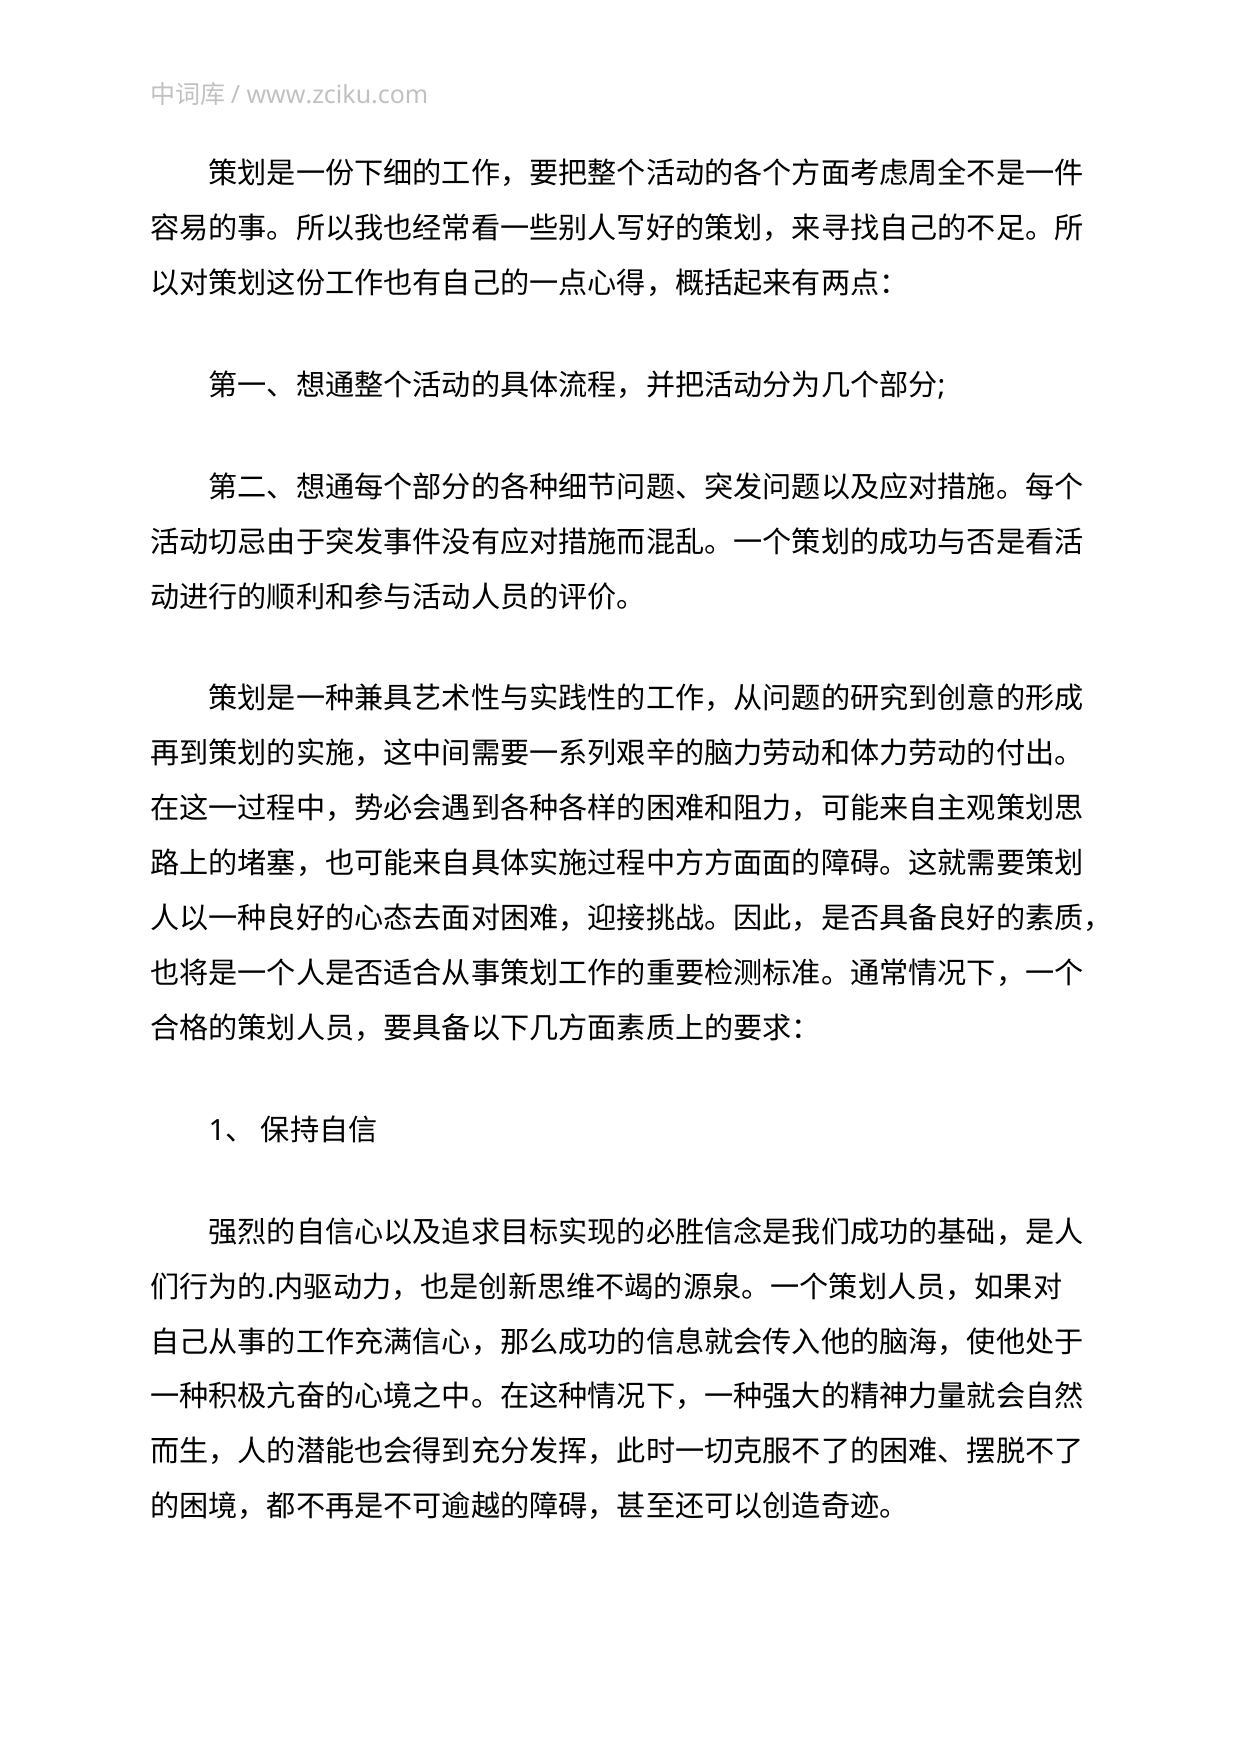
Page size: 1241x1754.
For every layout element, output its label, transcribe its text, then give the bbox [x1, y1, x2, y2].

text 强烈的自信心以及追求目标实现的必胜信念是我们成功的基础，是人们行为的.内驱动力，也是创新思维不竭的源泉。一个策划人员，如果对自己从事的工作充满信心，那么成功的信息就会传入他的脑海，使他处于一种积极亢奋的心境之中。在这种情况下，一种强大的精神力量就会自然而生，人的潜能也会得到充分发挥，此时一切克服不了的困难、摆脱不了的困境，都不再是不可逾越的障碍，甚至还可以创造奇迹。 [150, 1208, 1090, 1525]
text 策划是一种兼具艺术性与实践性的工作，从问题的研究到创意的形成再到策划的实施，这中间需要一系列艰辛的脑力劳动和体力劳动的付出。在这一过程中，势必会遇到各种各样的困难和阻力，可能来自主观策划思路上的堵塞，也可能来自具体实施过程中方方面面的障碍。这就需要策划人以一种良好的心态去面对困难，迎接挑战。因此，是否具备良好的素质，也将是一个人是否适合从事策划工作的重要检测标准。通常情况下，一个合格的策划人员，要具备以下几方面素质上的要求： [150, 675, 1090, 1047]
text 策划是一份下细的工作，要把整个活动的各个方面考虑周全不是一件容易的事。所以我也经常看一些别人写好的策划，来寻找自己的不足。所以对策划这份工作也有自己的一点心得，概括起来有两点： [150, 150, 1090, 302]
text 第二、想通每个部分的各种细节问题、突发问题以及应对措施。每个活动切忌由于突发事件没有应对措施而混乱。一个策划的成功与否是看活动进行的顺利和参与活动人员的评价。 [150, 463, 1090, 616]
text 第一、想通整个活动的具体流程，并把活动分为几个部分; [150, 362, 1090, 404]
text 1、 保持自信 [150, 1106, 1090, 1149]
